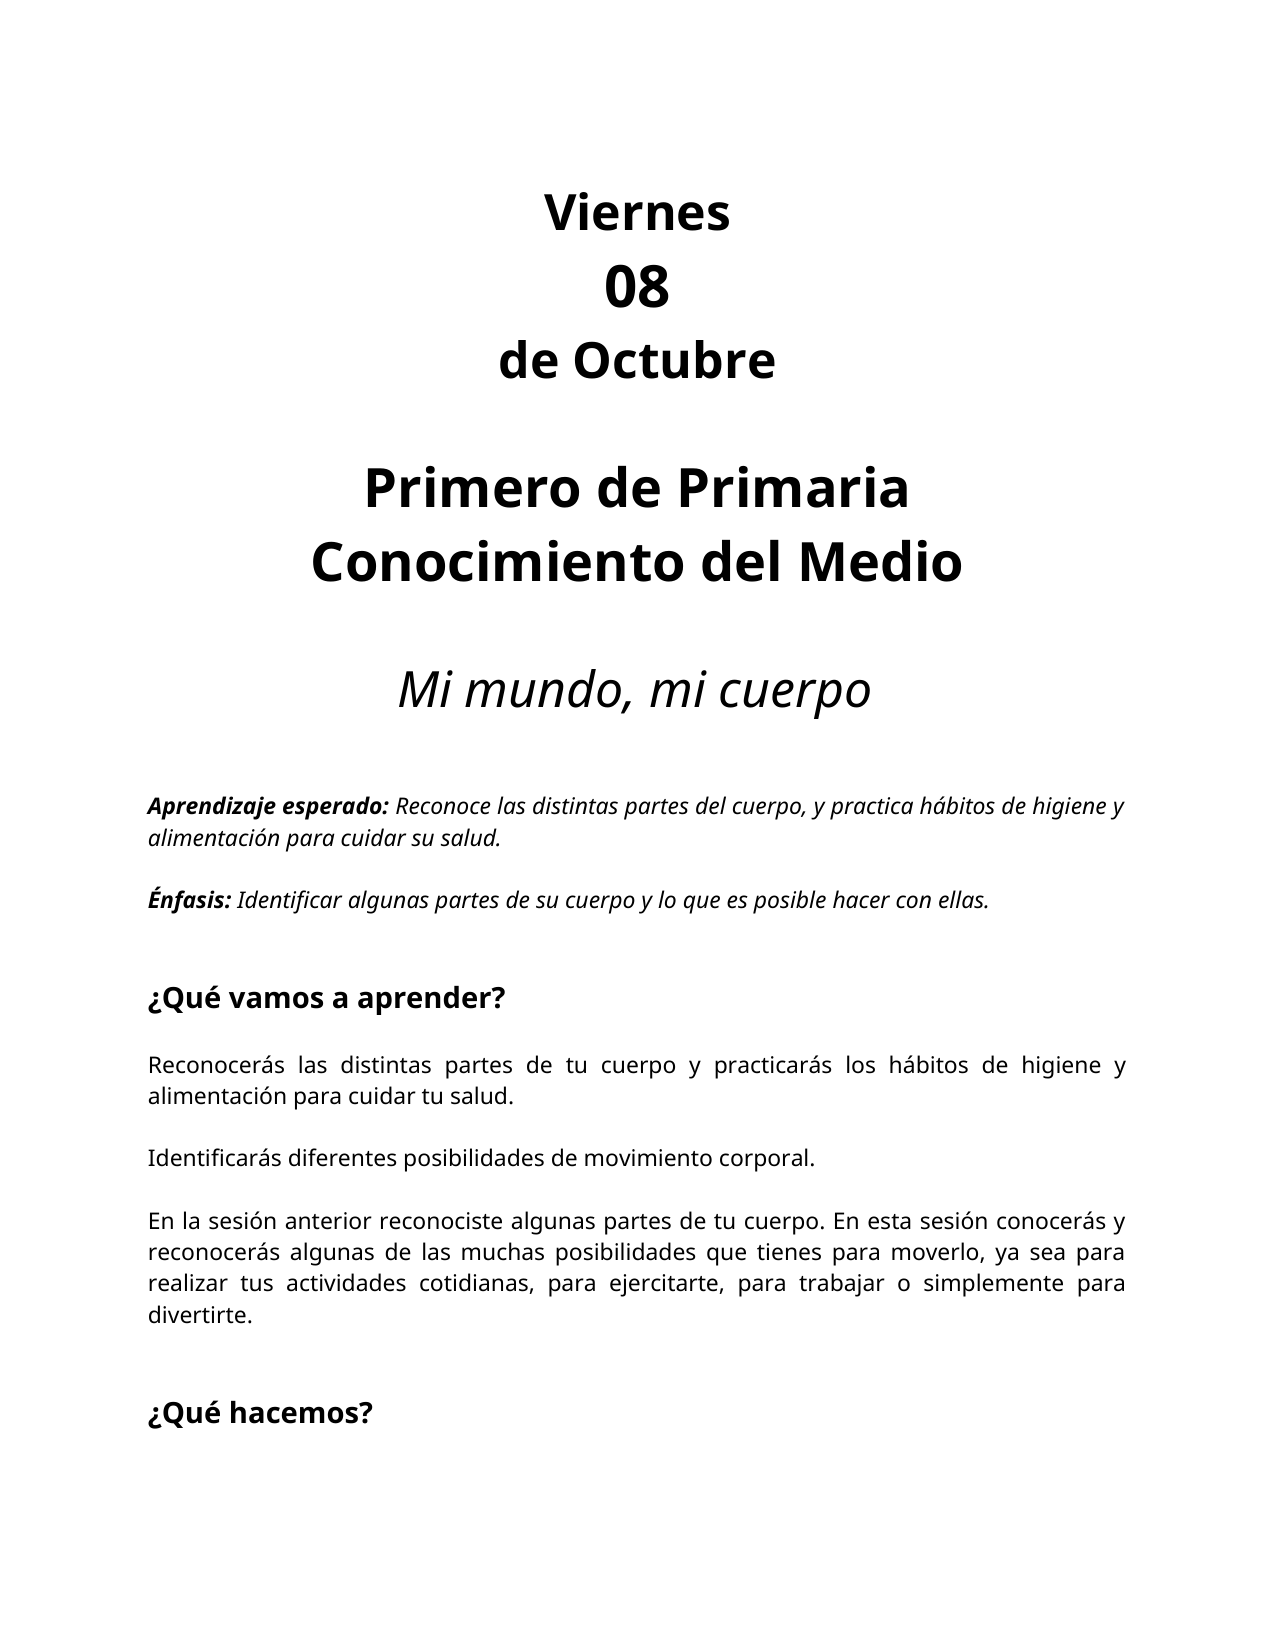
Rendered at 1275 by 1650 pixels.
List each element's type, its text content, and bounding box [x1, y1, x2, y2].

text Primero de Primaria [148, 450, 1127, 523]
text En la sesión anterior reconociste algunas partes de tu cuerpo. En esta sesión conocerás y reconocerás algunas de las muchas posibilidades que tienes para moverlo, ya sea para realizar tus actividades cotidianas, para ejercitarte, para trabajar o simplemente para divertirte. [148, 1205, 1127, 1330]
text ¿Qué hacemos? [148, 1392, 1127, 1432]
text Viernes [148, 177, 1127, 245]
text Conocimiento del Medio [148, 523, 1127, 597]
text Aprendizaje esperado: Reconoce las distintas partes del cuerpo, y practica hábitos de higiene y alimentación para cuidar su salud. [148, 790, 1127, 853]
text de Octubre [148, 325, 1127, 393]
text Reconocerás las distintas partes de tu cuerpo y practicarás los hábitos de higiene y alimentación para cuidar tu salud. [148, 1049, 1127, 1111]
text Énfasis: Identificar algunas partes de su cuerpo y lo que es posible hacer con ellas. [148, 884, 1127, 915]
text ¿Qué vamos a aprender? [148, 978, 1127, 1017]
text Identificarás diferentes posibilidades de movimiento corporal. [148, 1142, 1127, 1174]
text Mi mundo, mi cuerpo [148, 654, 1127, 722]
text 08 [148, 245, 1127, 325]
